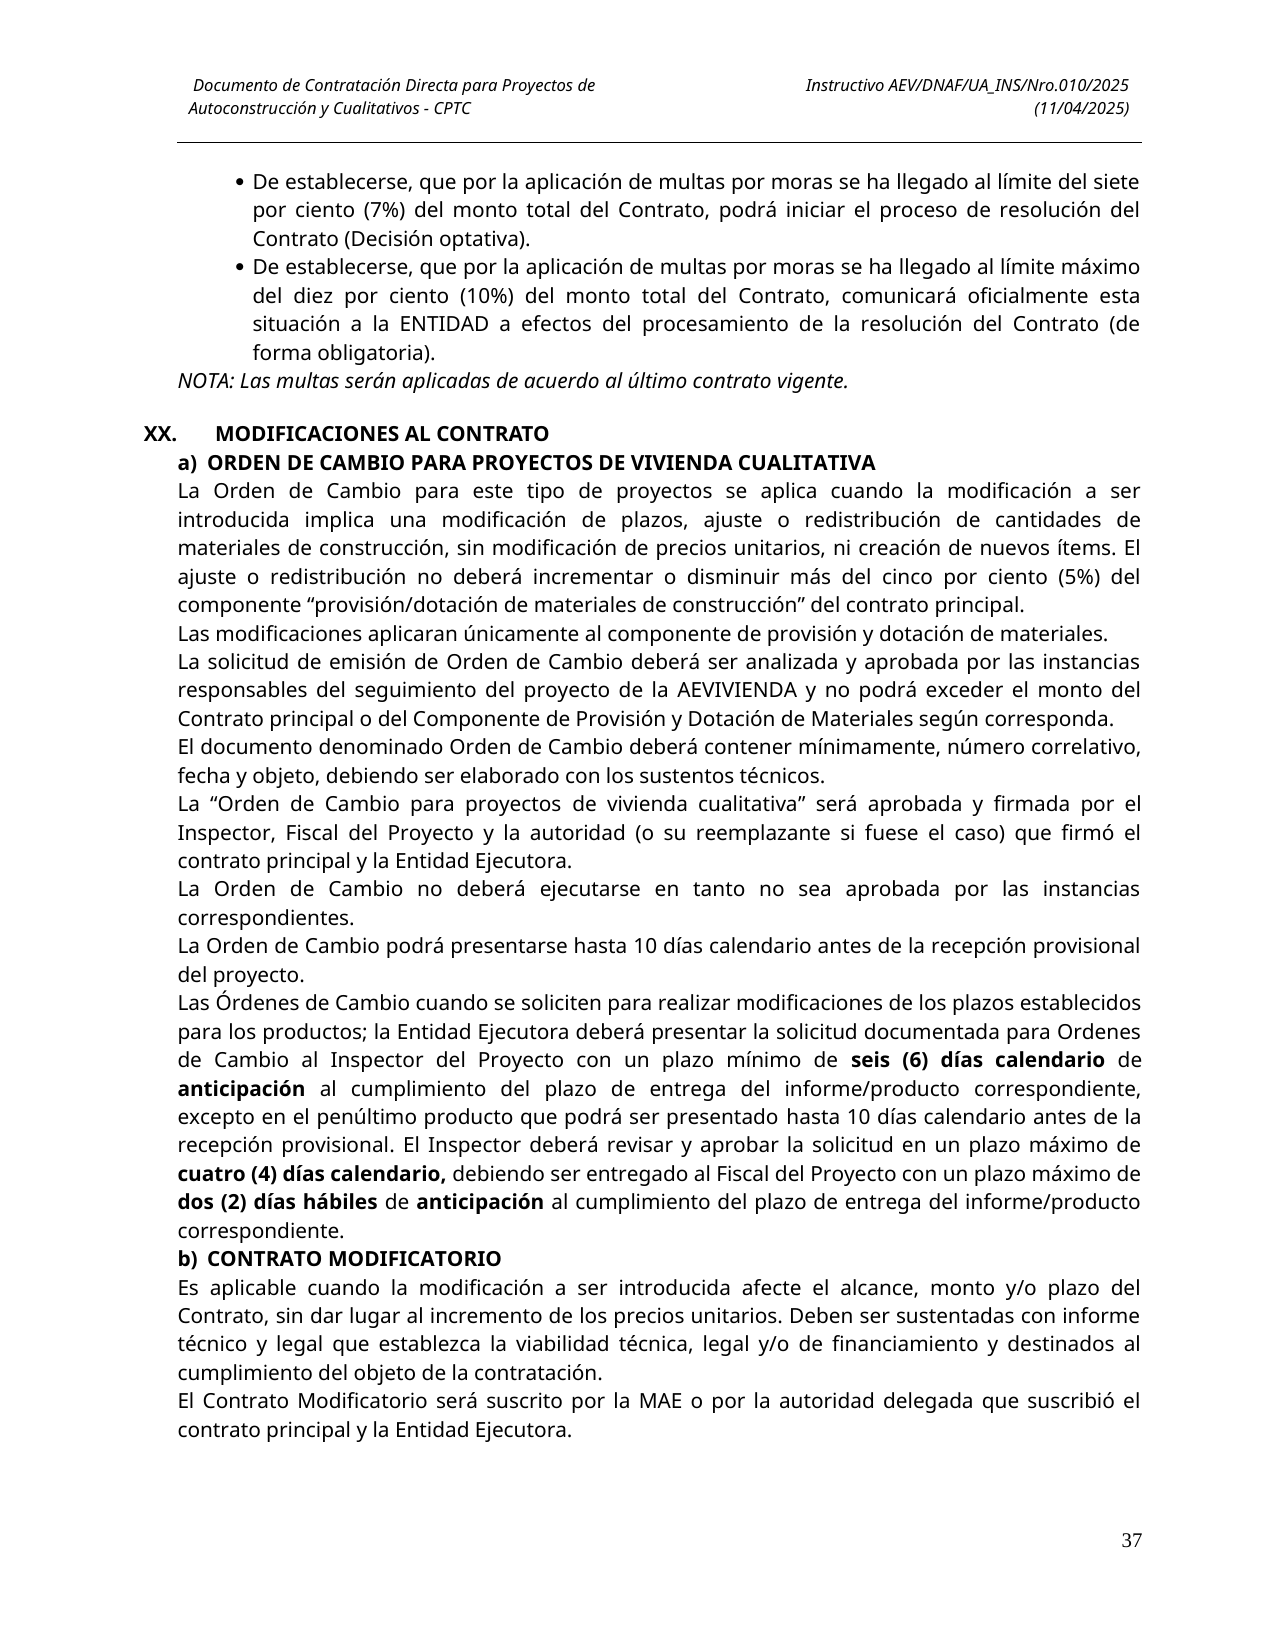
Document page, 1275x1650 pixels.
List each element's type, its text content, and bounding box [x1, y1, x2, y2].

list De establecerse, que por la aplicación de multas por moras se ha llegado al límite del siete por ciento (7%) del monto total del Contrato, podrá iniciar el proceso de resolución del Contrato (Decisión optativa). [236, 167, 1142, 252]
text La Orden de Cambio no deberá ejecutarse en tanto no sea aprobada por las instancias correspondientes. [177, 874, 1142, 931]
text La Orden de Cambio para este tipo de proyectos se aplica cuando la modificación a ser introducida implica una modificación de plazos, ajuste o redistribución de cantidades de materiales de construcción, sin modificación de precios unitarios, ni creación de nuevos ítems. El ajuste o redistribución no deberá incrementar o disminuir más del cinco por ciento (5%) del componente “provisión/dotación de materiales de construcción” del contrato principal. [177, 476, 1142, 619]
text El Contrato Modificatorio será suscrito por la MAE o por la autoridad delegada que suscribió el contrato principal y la Entidad Ejecutora. [177, 1386, 1142, 1443]
text Las modificaciones aplicaran únicamente al componente de provisión y dotación de materiales. [177, 619, 1142, 647]
text Las Órdenes de Cambio cuando se soliciten para realizar modificaciones de los plazos establecidos para los productos; la Entidad Ejecutora deberá presentar la solicitud documentada para Ordenes de Cambio al Inspector del Proyecto con un plazo mínimo de seis (6) días calendario de anticipación al cumplimiento del plazo de entrega del informe/producto correspondiente, excepto en el penúltimo producto que podrá ser presentado hasta 10 días calendario antes de la recepción provisional. El Inspector deberá revisar y aprobar la solicitud en un plazo máximo de cuatro (4) días calendario, debiendo ser entregado al Fiscal del Proyecto con un plazo máximo de dos (2) días hábiles de anticipación al cumplimiento del plazo de entrega del informe/producto correspondiente. [177, 988, 1142, 1244]
text La solicitud de emisión de Orden de Cambio deberá ser analizada y aprobada por las instancias responsables del seguimiento del proyecto de la AEVIVIENDA y no podrá exceder el monto del Contrato principal o del Componente de Provisión y Dotación de Materiales según corresponda. [177, 647, 1142, 732]
list MODIFICACIONES AL CONTRATO [177, 419, 1142, 448]
text NOTA: Las multas serán aplicadas de acuerdo al último contrato vigente. [177, 366, 1142, 394]
text La “Orden de Cambio para proyectos de vivienda cualitativa” será aprobada y firmada por el Inspector, Fiscal del Proyecto y la autoridad (o su reemplazante si fuese el caso) que firmó el contrato principal y la Entidad Ejecutora. [177, 789, 1142, 874]
text Es aplicable cuando la modificación a ser introducida afecte el alcance, monto y/o plazo del Contrato, sin dar lugar al incremento de los precios unitarios. Deben ser sustentadas con informe técnico y legal que establezca la viabilidad técnica, legal y/o de financiamiento y destinados al cumplimiento del objeto de la contratación. [177, 1273, 1142, 1386]
list CONTRATO MODIFICATORIO [177, 1244, 1142, 1273]
text El documento denominado Orden de Cambio deberá contener mínimamente, número correlativo, fecha y objeto, debiendo ser elaborado con los sustentos técnicos. [177, 732, 1142, 789]
list De establecerse, que por la aplicación de multas por moras se ha llegado al límite máximo del diez por ciento (10%) del monto total del Contrato, comunicará oficialmente esta situación a la ENTIDAD a efectos del procesamiento de la resolución del Contrato (de forma obligatoria). [236, 252, 1142, 366]
text La Orden de Cambio podrá presentarse hasta 10 días calendario antes de la recepción provisional del proyecto. [177, 931, 1142, 988]
list ORDEN DE CAMBIO PARA PROYECTOS DE VIVIENDA CUALITATIVA [177, 448, 1142, 476]
